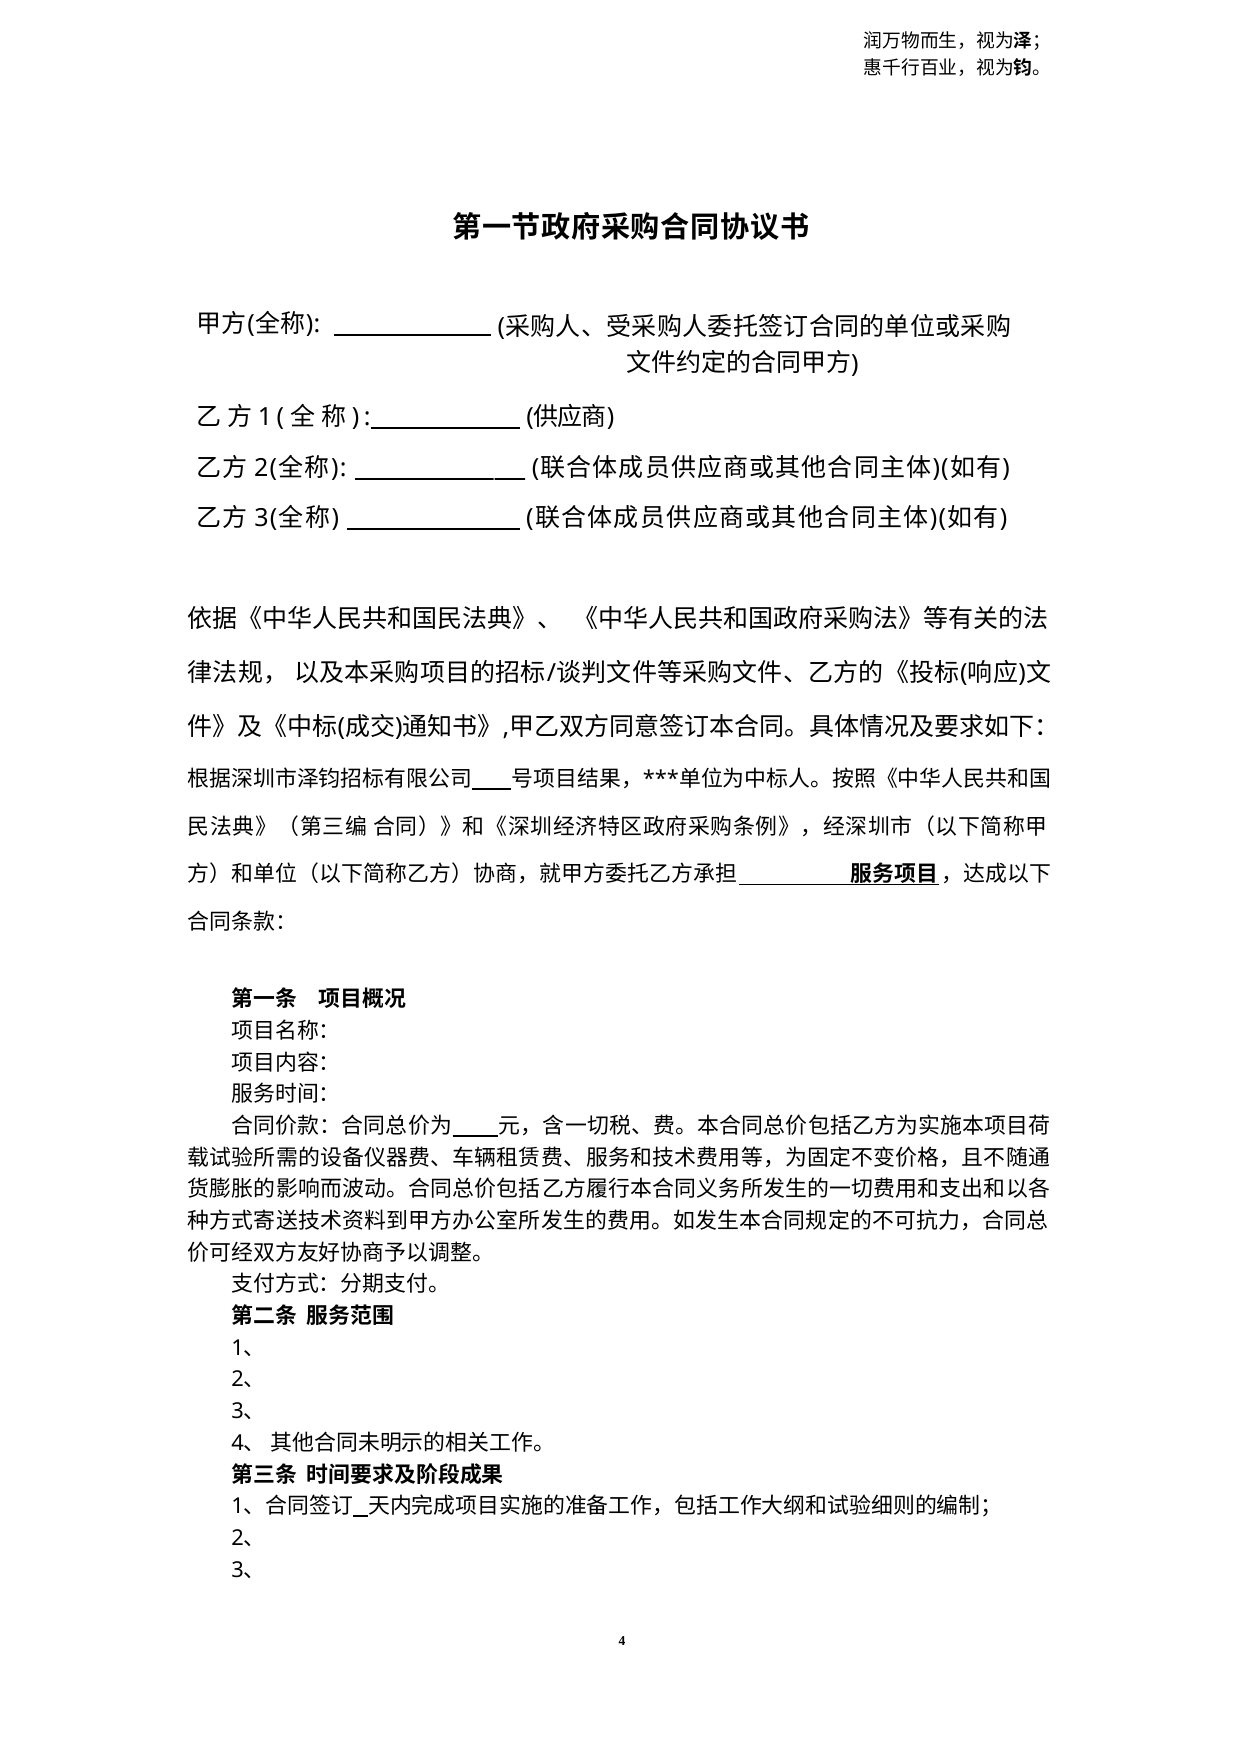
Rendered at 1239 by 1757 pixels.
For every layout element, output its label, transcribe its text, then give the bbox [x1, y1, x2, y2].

text 3、 [187, 1393, 1051, 1425]
text 第一条 项目概况 [187, 981, 1051, 1013]
text 合同价款：合同总价为 元，含一切税、费。本合同总价包括乙方为实施本项目荷载试验所需的设备仪器费、车辆租赁费、服务和技术费用等，为固定不变价格，且不随通货膨胀的影响而波动。合同总价包括乙方履行本合同义务所发生的一切费用和支出和以各种方式寄送技术资料到甲方办公室所发生的费用。如发生本合同规定的不可抗力，合同总价可经双方友好协商予以调整。 [187, 1108, 1051, 1266]
text 乙方2(全称): (联合体成员供应商或其他合同主体)(如有) [196, 447, 1051, 483]
text 项目名称： [187, 1013, 1051, 1044]
text 2、 [187, 1361, 1051, 1393]
text 甲方(全称): (采购人、受采购人委托签订合同的单位或采购 [196, 306, 1051, 342]
text 1、 [187, 1329, 1051, 1361]
text 第三条 时间要求及阶段成果 [187, 1457, 1051, 1488]
text 3、 [187, 1552, 1051, 1583]
text 根据深圳市泽钧招标有限公司 号项目结果，***单位为中标人。按照《中华人民共和国民法典》（第三编 合同）》和《深圳经济特区政府采购条例》，经深圳市（以下简称甲方）和单位（以下简称乙方）协商，就甲方委托乙方承担 服务项目，达成以下合同条款： [187, 761, 1051, 936]
text 乙 方 1 ( 全 称 ) : (供应商) [196, 399, 1051, 432]
text 项目内容： [187, 1044, 1051, 1076]
text 服务时间： [187, 1076, 1051, 1108]
text 4、 其他合同未明示的相关工作。 [187, 1425, 1051, 1457]
text 文件约定的合同甲方) [627, 358, 1051, 399]
text 第二条 服务范围 [187, 1298, 1051, 1329]
text 乙方3(全称) (联合体成员供应商或其他合同主体)(如有) [196, 500, 1051, 533]
text 2、 [187, 1520, 1051, 1552]
text 依据《中华人民共和国民法典》、 《中华人民共和国政府采购法》等有关的法律法规， 以及本采购项目的招标/谈判文件等采购文件、乙方的《投标(响应)文件》及《中标(成交)通知书》,甲乙双方同意签订本合同。具体情况及要求如下： [187, 598, 1051, 743]
text 1、合同签订 天内完成项目实施的准备工作，包括工作大纲和试验细则的编制； [187, 1488, 1051, 1520]
text 第一节政府采购合同协议书 [452, 206, 1051, 245]
text 支付方式：分期支付。 [187, 1266, 1051, 1298]
